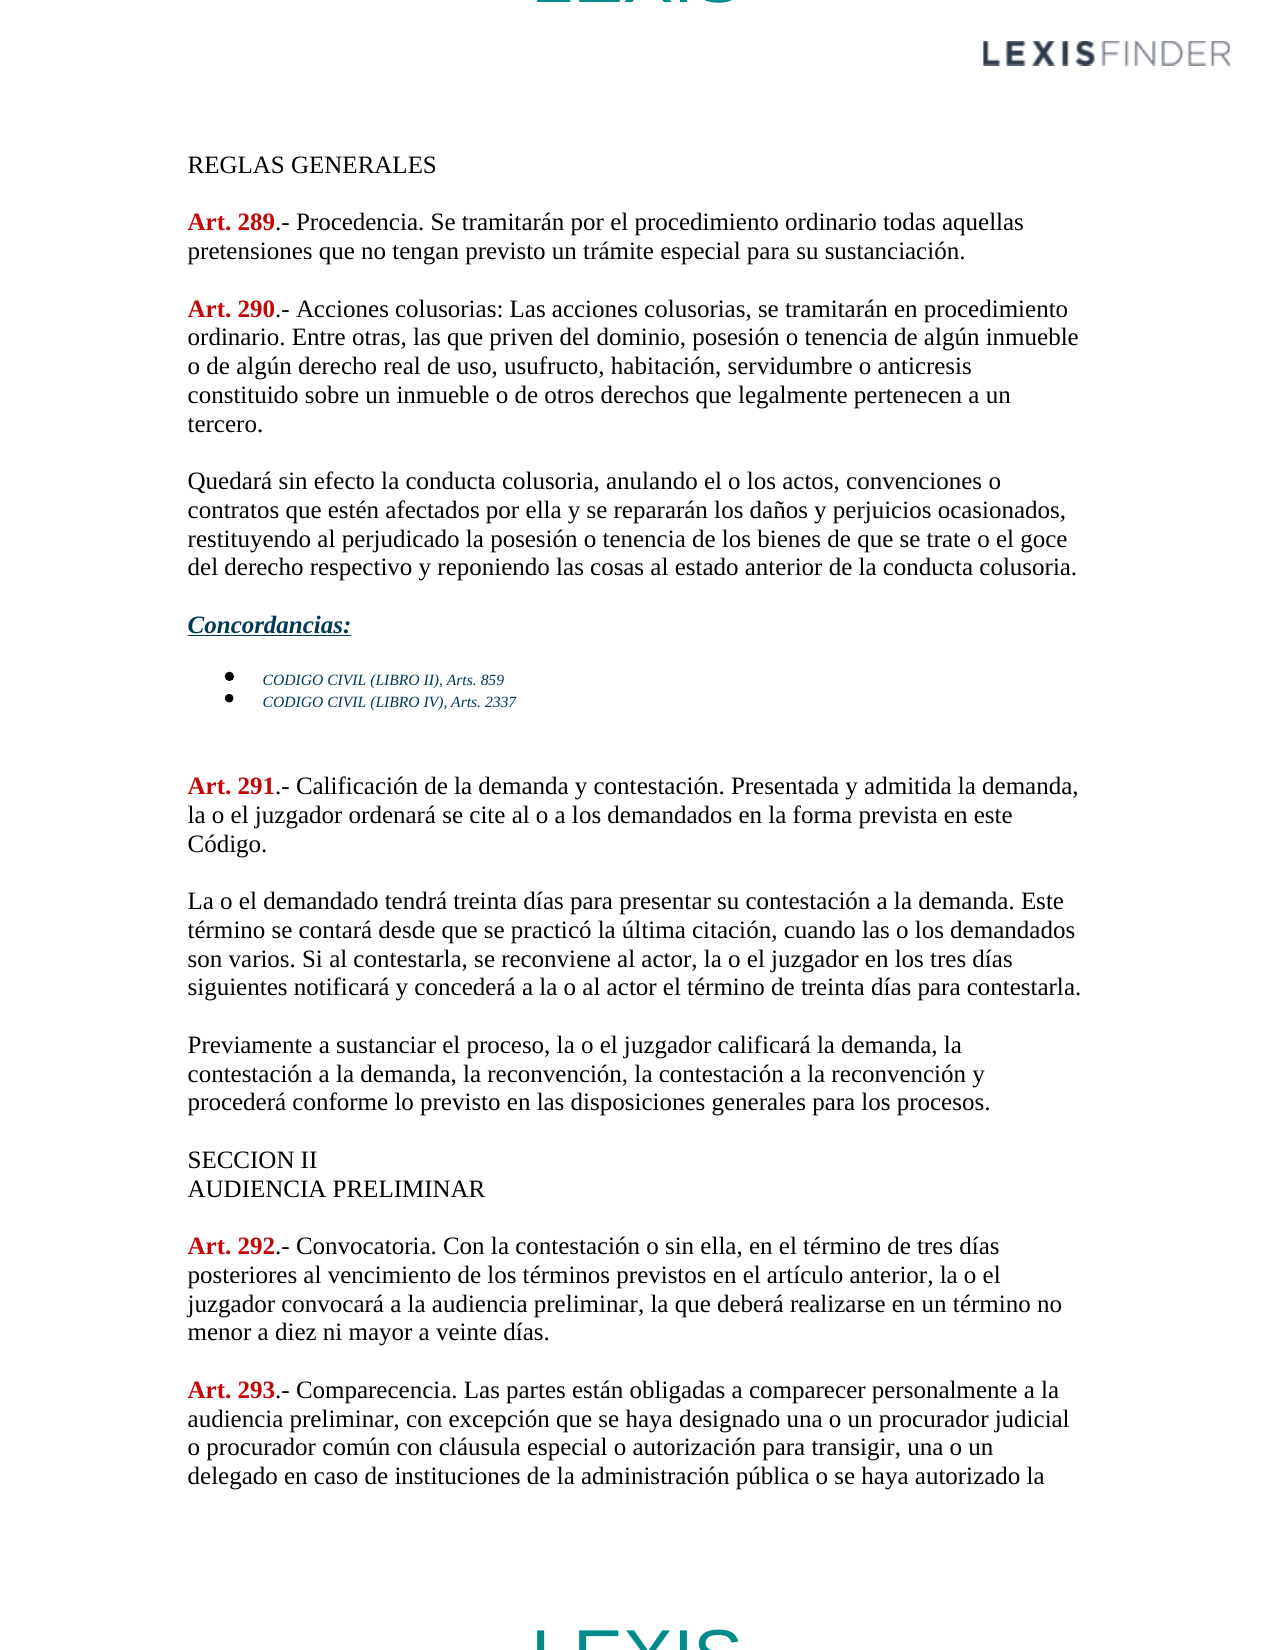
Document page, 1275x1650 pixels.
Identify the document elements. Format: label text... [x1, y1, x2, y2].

list CODIGO CIVIL (LIBRO IV), Arts. 2337 [225, 691, 1087, 713]
list CODIGO CIVIL (LIBRO II), Arts. 859 [225, 668, 1087, 691]
picture [496, 675, 504, 685]
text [187, 150, 1087, 639]
picture [509, 697, 516, 707]
picture [463, 680, 471, 685]
picture [328, 702, 336, 707]
picture [451, 698, 457, 707]
picture [983, 41, 1231, 66]
picture [409, 702, 418, 707]
picture [480, 675, 487, 685]
picture [409, 680, 418, 685]
picture [492, 697, 499, 707]
picture [487, 697, 492, 705]
picture [446, 675, 453, 685]
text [187, 742, 1087, 1490]
picture [328, 680, 336, 685]
